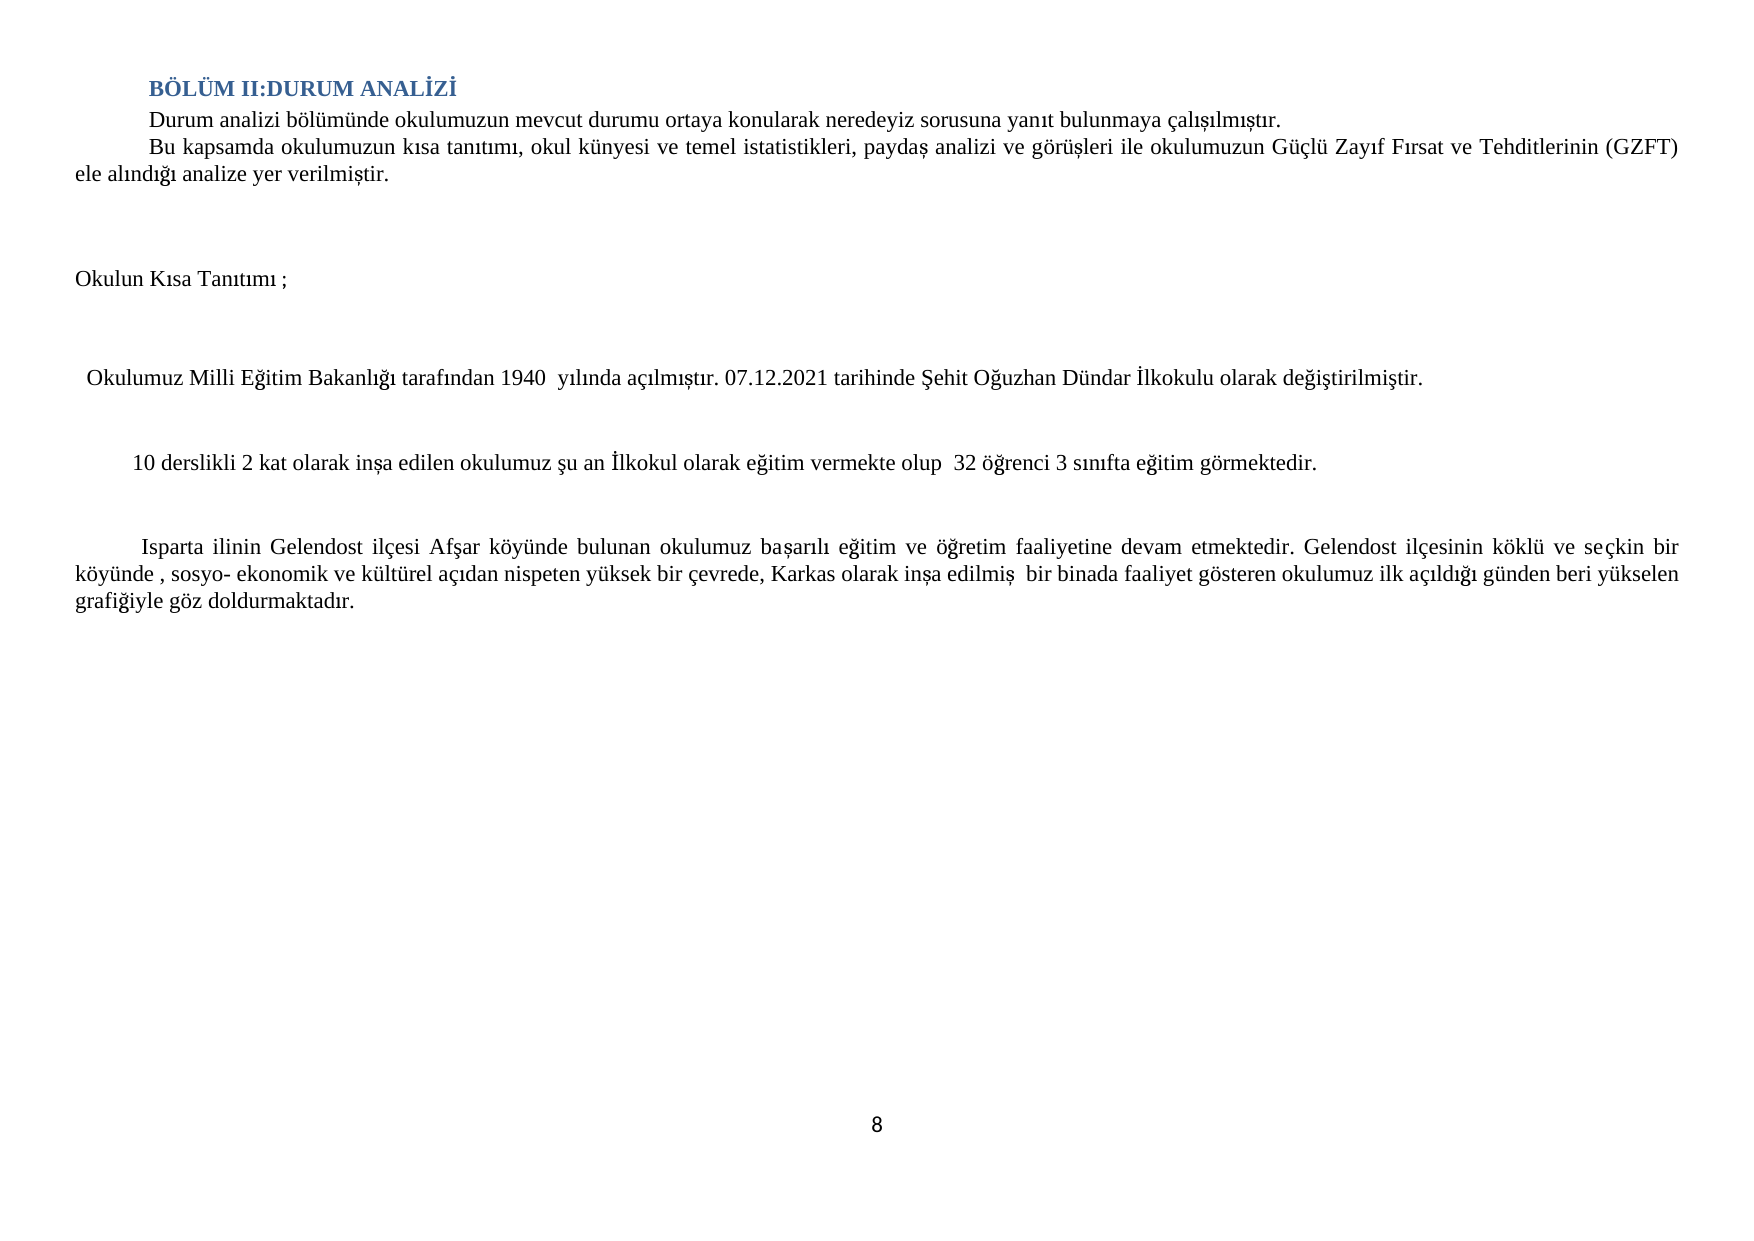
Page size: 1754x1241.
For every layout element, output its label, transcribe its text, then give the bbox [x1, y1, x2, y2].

subtitle BÖLÜM II:DURUM ANALİZİ [75, 75, 1679, 102]
text Okulun Kısa Tanıtımı ; [75, 265, 1679, 292]
text 10 derslikli 2 kat olarak inşa edilen okulumuz şu an İlkokul olarak eğitim vermekte olup 32 öğrenci 3 sınıfta eğitim görmektedir. [75, 449, 1679, 476]
text Isparta ilinin Gelendost ilçesi Afşar köyünde bulunan okulumuz başarılı eğitim ve öğretim faaliyetine devam etmektedir. Gelendost ilçesinin köklü ve seçkin bir köyünde , sosyo- ekonomik ve kültürel açıdan nispeten yüksek bir çevrede, Karkas olarak inşa edilmiş bir binada faaliyet gösteren okulumuz ilk açıldığı günden beri yükselen grafiğiyle göz doldurmaktadır. [75, 533, 1679, 614]
text Okulumuz Milli Eğitim Bakanlığı tarafından 1940 yılında açılmıştır. 07.12.2021 tarihinde Şehit Oğuzhan Dündar İlkokulu olarak değiştirilmiştir. [75, 364, 1679, 391]
text Bu kapsamda okulumuzun kısa tanıtımı, okul künyesi ve temel istatistikleri, paydaş analizi ve görüşleri ile okulumuzun Güçlü Zayıf Fırsat ve Tehditlerinin (GZFT) ele alındığı analize yer verilmiştir. [75, 133, 1679, 187]
text Durum analizi bölümünde okulumuzun mevcut durumu ortaya konularak neredeyiz sorusuna yanıt bulunmaya çalışılmıştır. [75, 106, 1679, 133]
